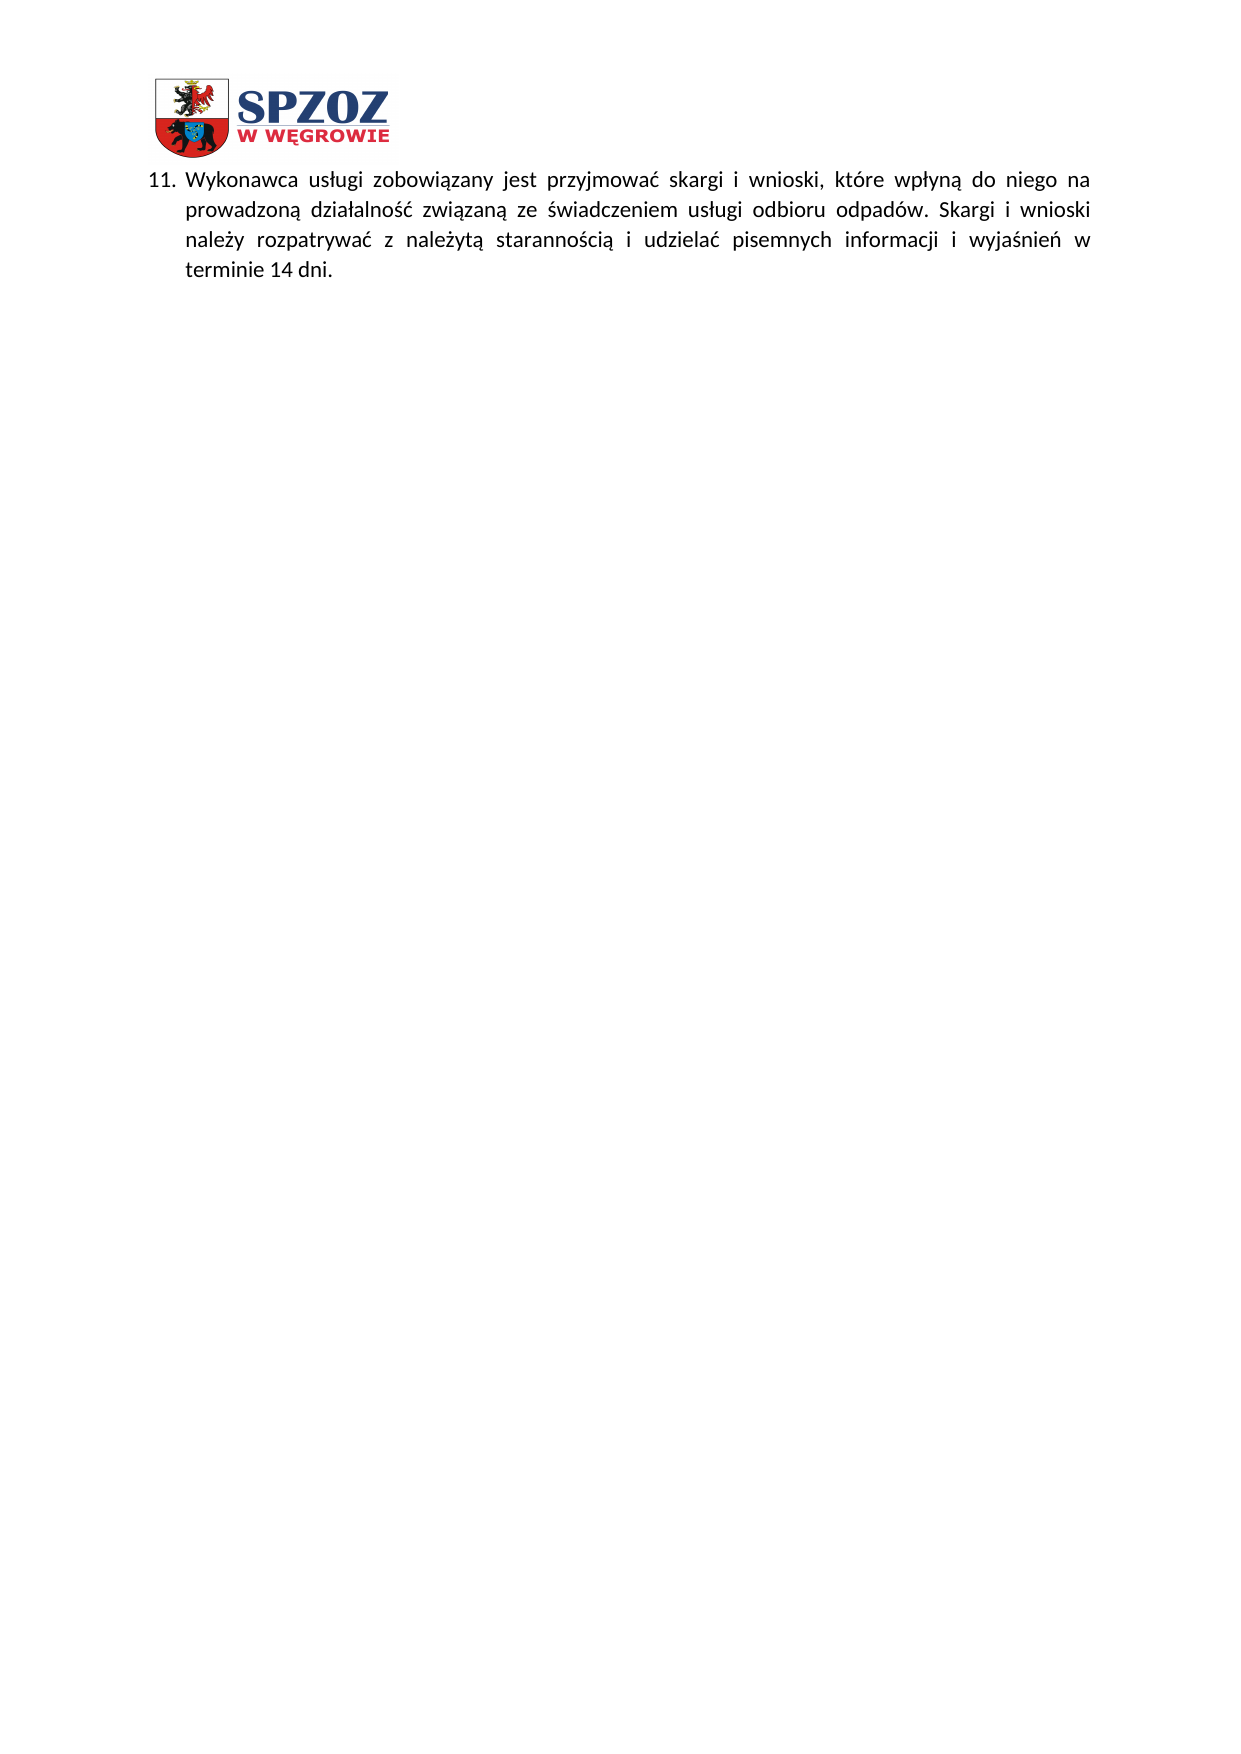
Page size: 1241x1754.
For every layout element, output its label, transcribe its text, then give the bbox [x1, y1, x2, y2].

picture [147, 73, 400, 165]
list Wykonawca usługi zobowiązany jest przyjmować skargi i wnioski, które wpłyną do niego na prowadzoną działalność związaną ze świadczeniem usługi odbioru odpadów. Skargi i wnioski należy rozpatrywać z należytą starannością i udzielać pisemnych informacji i wyjaśnień w terminie 14 dni. [148, 165, 1093, 283]
